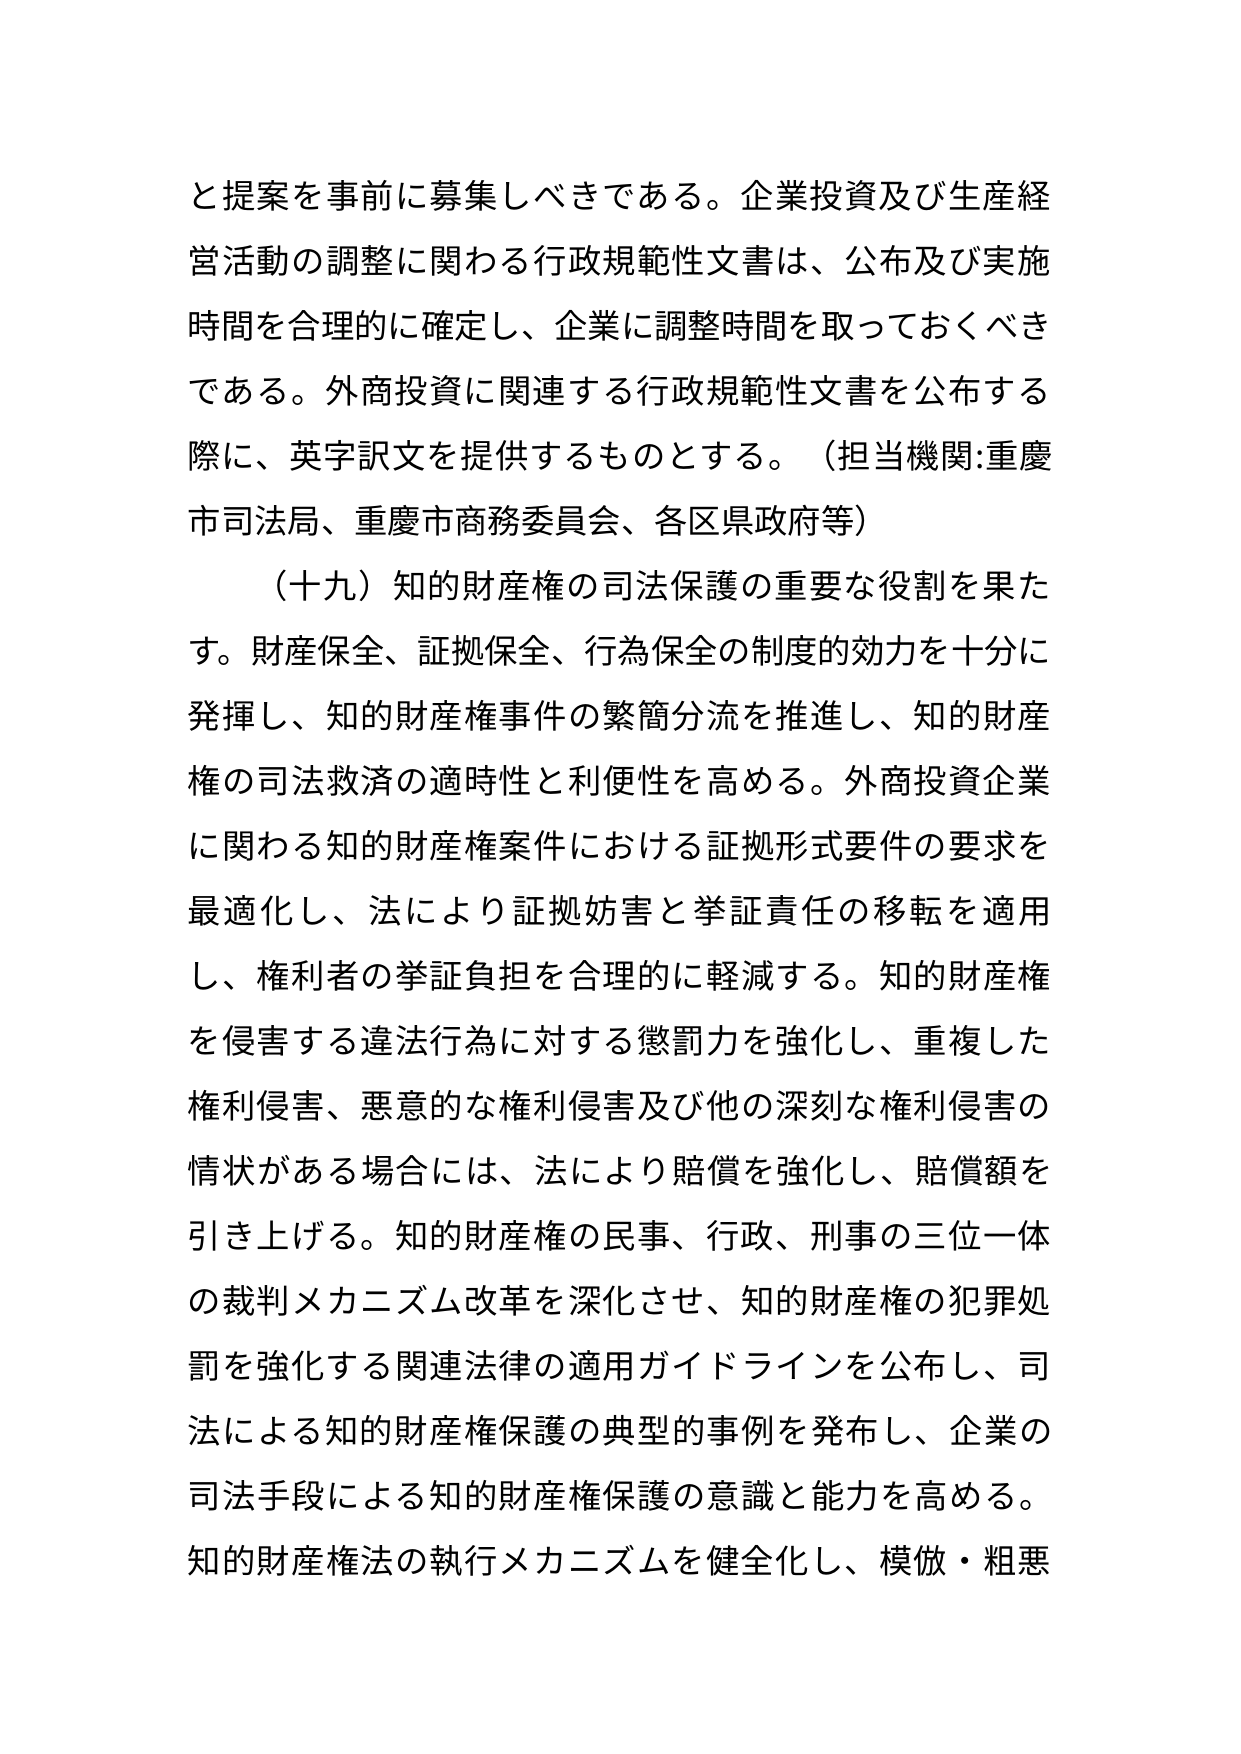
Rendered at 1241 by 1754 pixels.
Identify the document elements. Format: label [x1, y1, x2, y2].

text [187, 162, 1053, 552]
text [187, 552, 1053, 1592]
